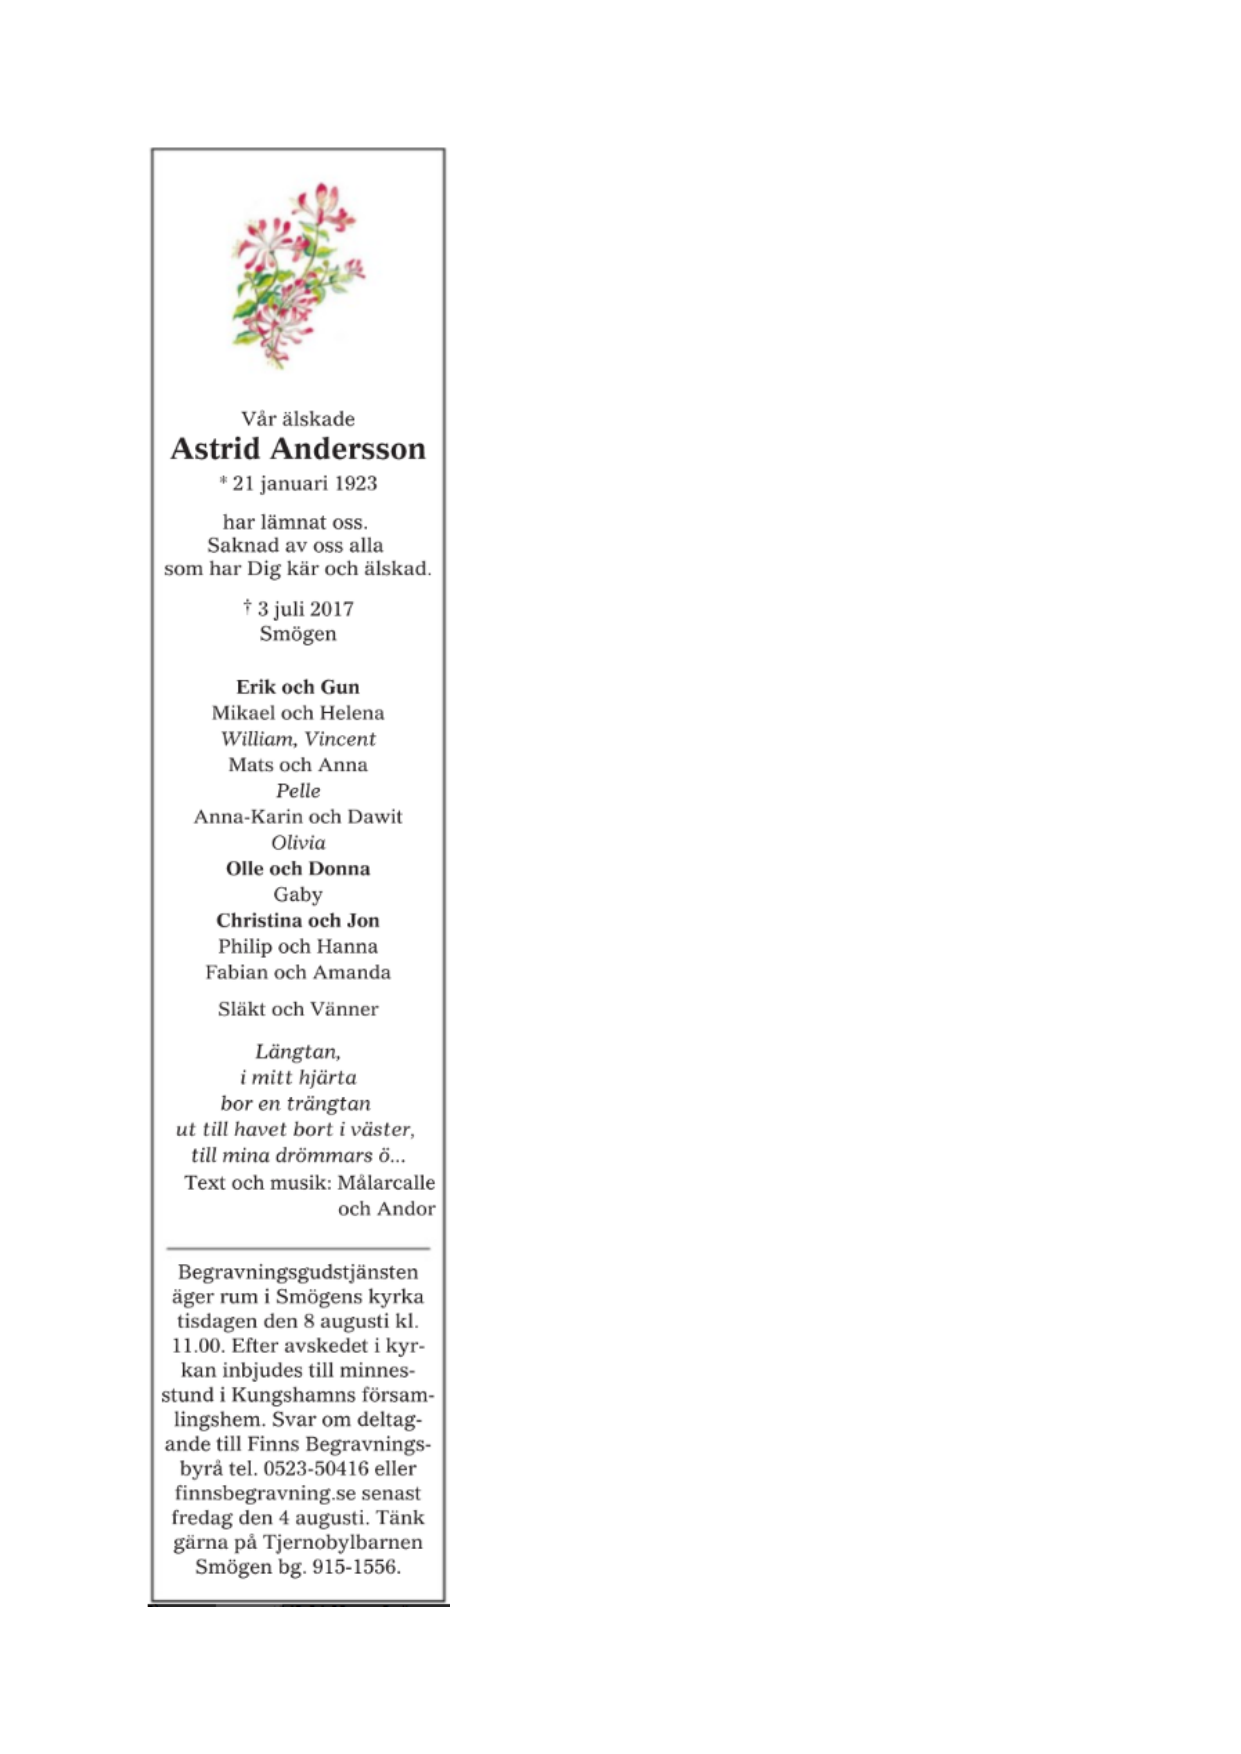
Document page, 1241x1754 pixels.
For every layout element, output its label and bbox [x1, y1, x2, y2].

picture [147, 147, 450, 1607]
